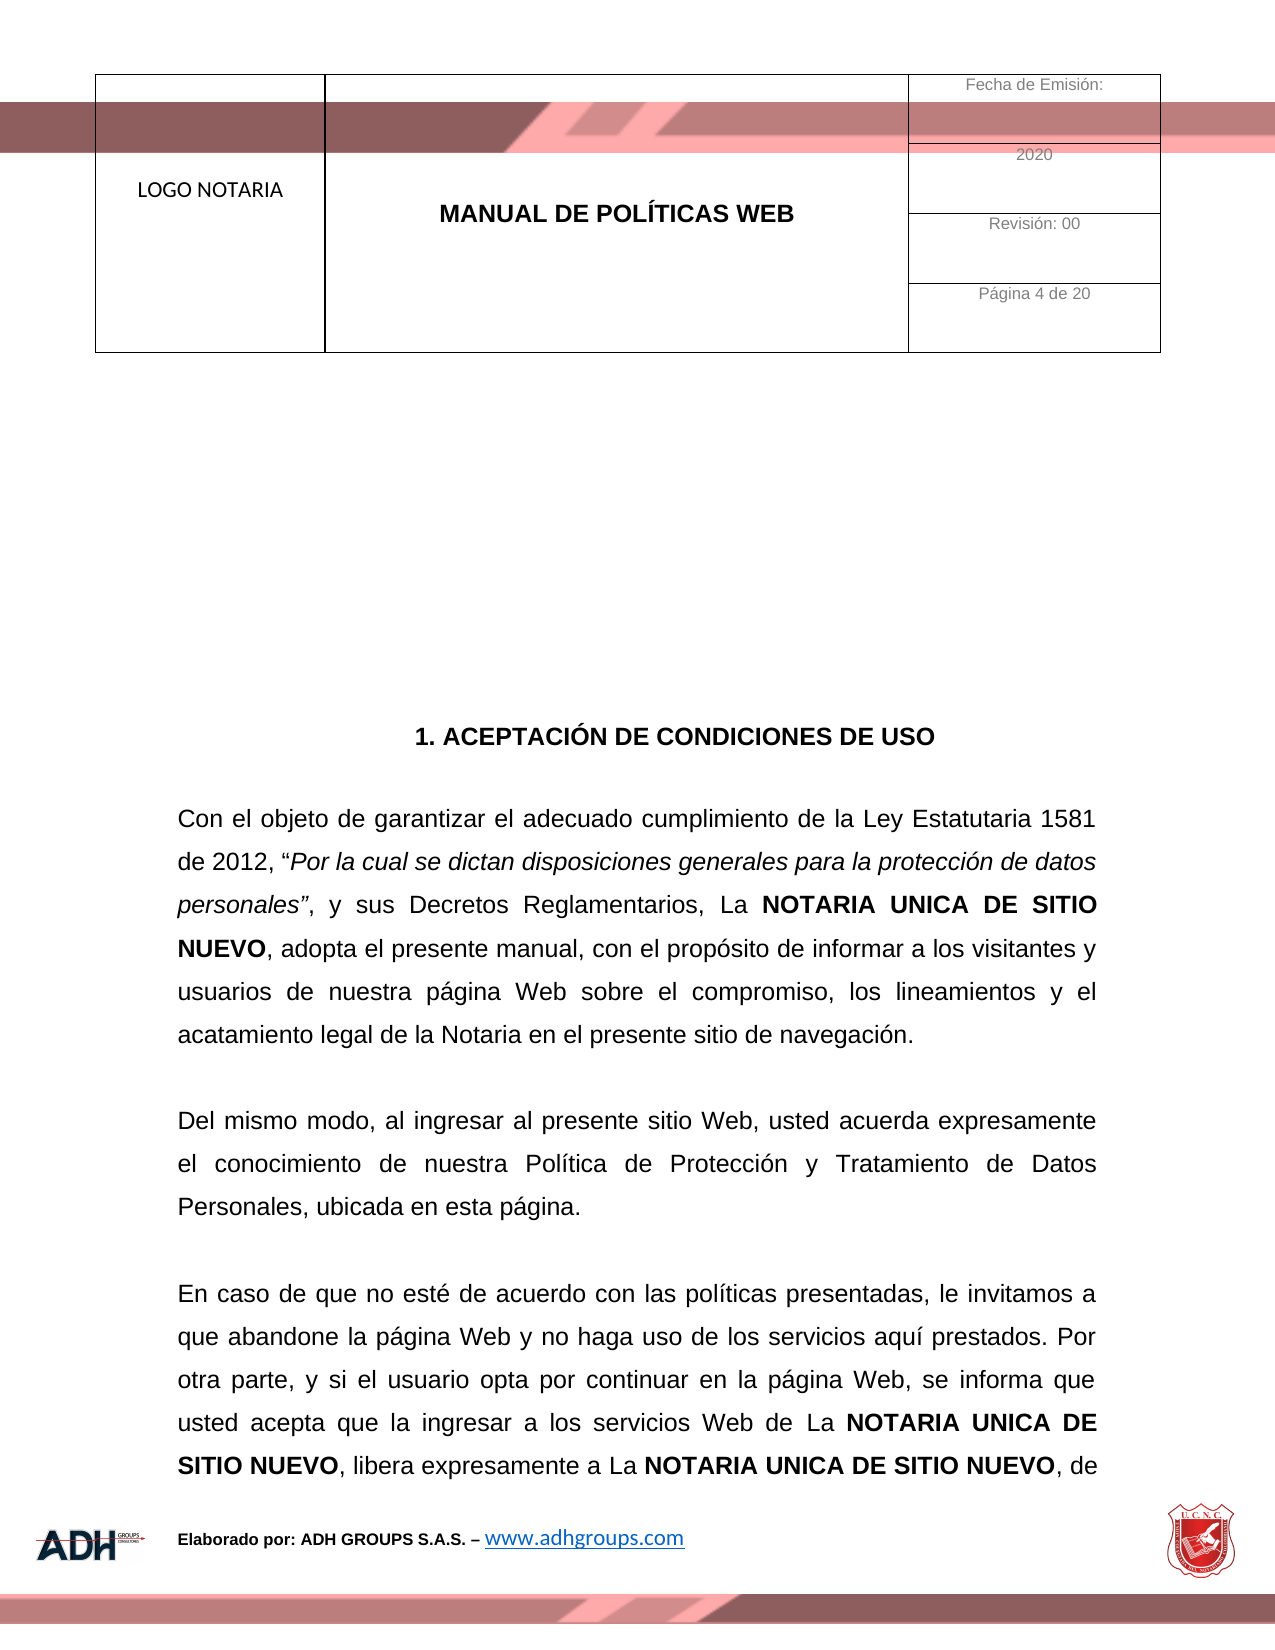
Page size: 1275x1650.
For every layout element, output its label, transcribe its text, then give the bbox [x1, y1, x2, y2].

subtitle 1. ACEPTACIÓN DE CONDICIONES DE USO [252, 722, 1098, 751]
picture [1167, 1503, 1235, 1578]
text Con el objeto de garantizar el adecuado cumplimiento de la Ley Estatutaria 1581 de 2012, “Por la cual se dictan disposiciones generales para la protección de datos personales”, y sus Decretos Reglamentarios, La NOTARIA UNICA DE SITIO NUEVO, adopta el presente manual, con el propósito de informar a los visitantes y usuarios de nuestra página Web sobre el compromiso, los lineamientos y el acatamiento legal de la Notaria en el presente sitio de navegación. [177, 804, 1098, 1048]
text Del mismo modo, al ingresar al presente sitio Web, usted acuerda expresamente el conocimiento de nuestra Política de Protección y Tratamiento de Datos Personales, ubicada en esta página. [177, 1106, 1098, 1221]
picture [36, 1528, 146, 1565]
